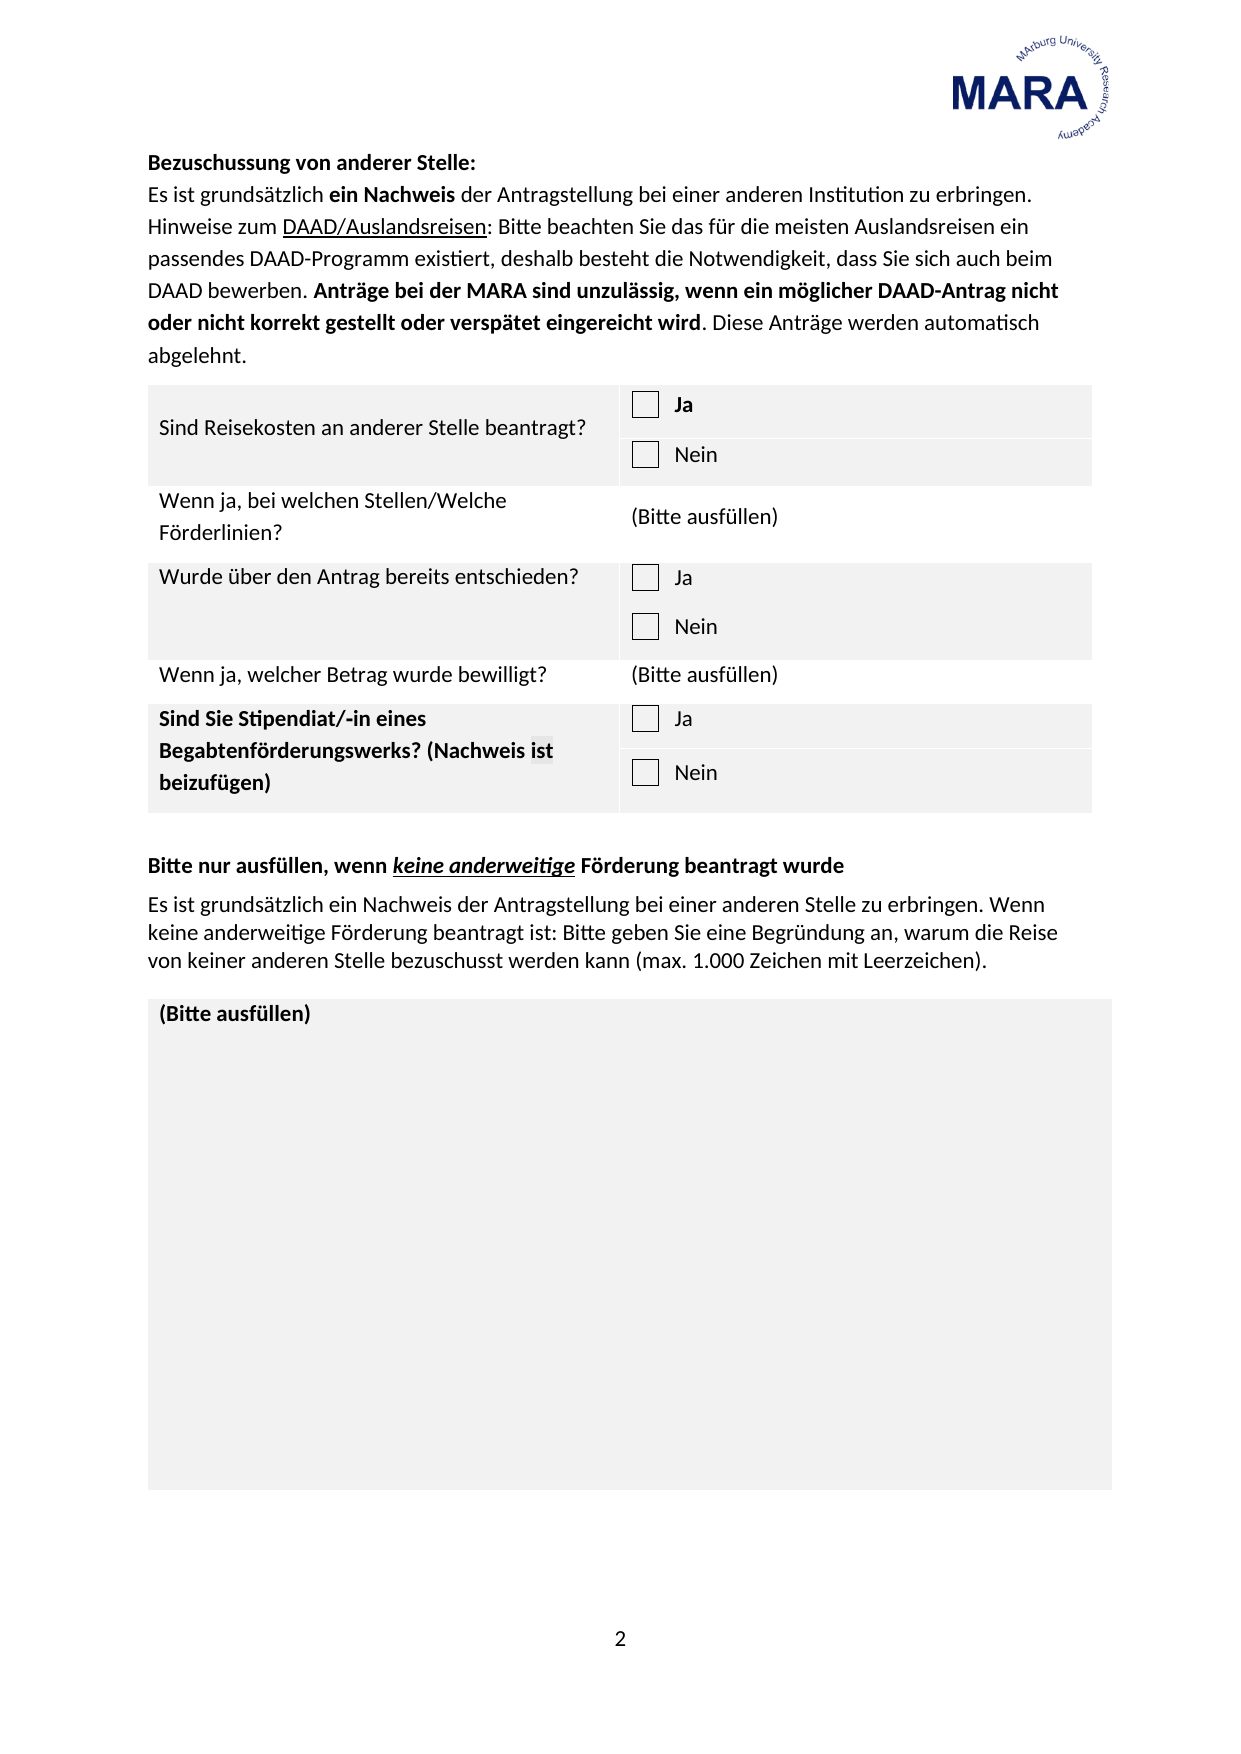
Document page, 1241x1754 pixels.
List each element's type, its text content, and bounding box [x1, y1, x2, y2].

table_cell Ja [620, 563, 1092, 609]
table_header Ja [620, 385, 1092, 438]
table_cell Wurde über den Antrag bereits entschieden? [148, 563, 619, 660]
table_header (Bitte ausfüllen) [148, 999, 1112, 1490]
table_cell Nein [620, 439, 1092, 486]
text von keiner anderen Stelle bezuschusst werden kann (max. 1.000 Zeichen mit Leerzeichen). [148, 946, 1093, 974]
table_cell Wenn ja, bei welchen Stellen/Welche Förderlinien? [148, 486, 619, 562]
table_cell Nein [620, 609, 1092, 660]
picture [952, 30, 1109, 142]
table_header Sind Reisekosten an anderer Stelle beantragt? [148, 385, 619, 486]
table_cell Wenn ja, welcher Betrag wurde bewilligt? [148, 660, 619, 704]
text Es ist grundsätzlich ein Nachweis der Antragstellung bei einer anderen Institution zu erbringen. Hinweise zum DAAD/Auslandsreisen: Bitte beachten Sie das für die meisten Auslandsreisen ein passendes DAAD-Programm existiert, deshalb besteht die Notwendigkeit, dass Sie sich auch beim DAAD bewerben. Anträge bei der MARA sind unzulässig, wenn ein möglicher DAAD-Antrag nicht oder nicht korrekt gestellt oder verspätet eingereicht wird. Diese Anträge werden automatisch abgelehnt. [148, 180, 1093, 369]
table_cell (Bitte ausfüllen) [620, 660, 1092, 704]
table_cell Nein [620, 749, 1092, 813]
subtitle Bezuschussung von anderer Stelle: [148, 148, 1093, 176]
table_cell (Bitte ausfüllen) [620, 486, 1092, 562]
text Bitte nur ausfüllen, wenn keine anderweitige Förderung beantragt wurde [148, 851, 1093, 879]
table_cell Ja [620, 704, 1092, 748]
table_cell Sind Sie Stipendiat/‐in eines Begabtenförderungswerks? (Nachweis ist beizufügen) [148, 704, 619, 813]
text Es ist grundsätzlich ein Nachweis der Antragstellung bei einer anderen Stelle zu erbringen. Wenn keine anderweitige Förderung beantragt ist: Bitte geben Sie eine Begründung an, warum die Reise [148, 890, 1093, 946]
